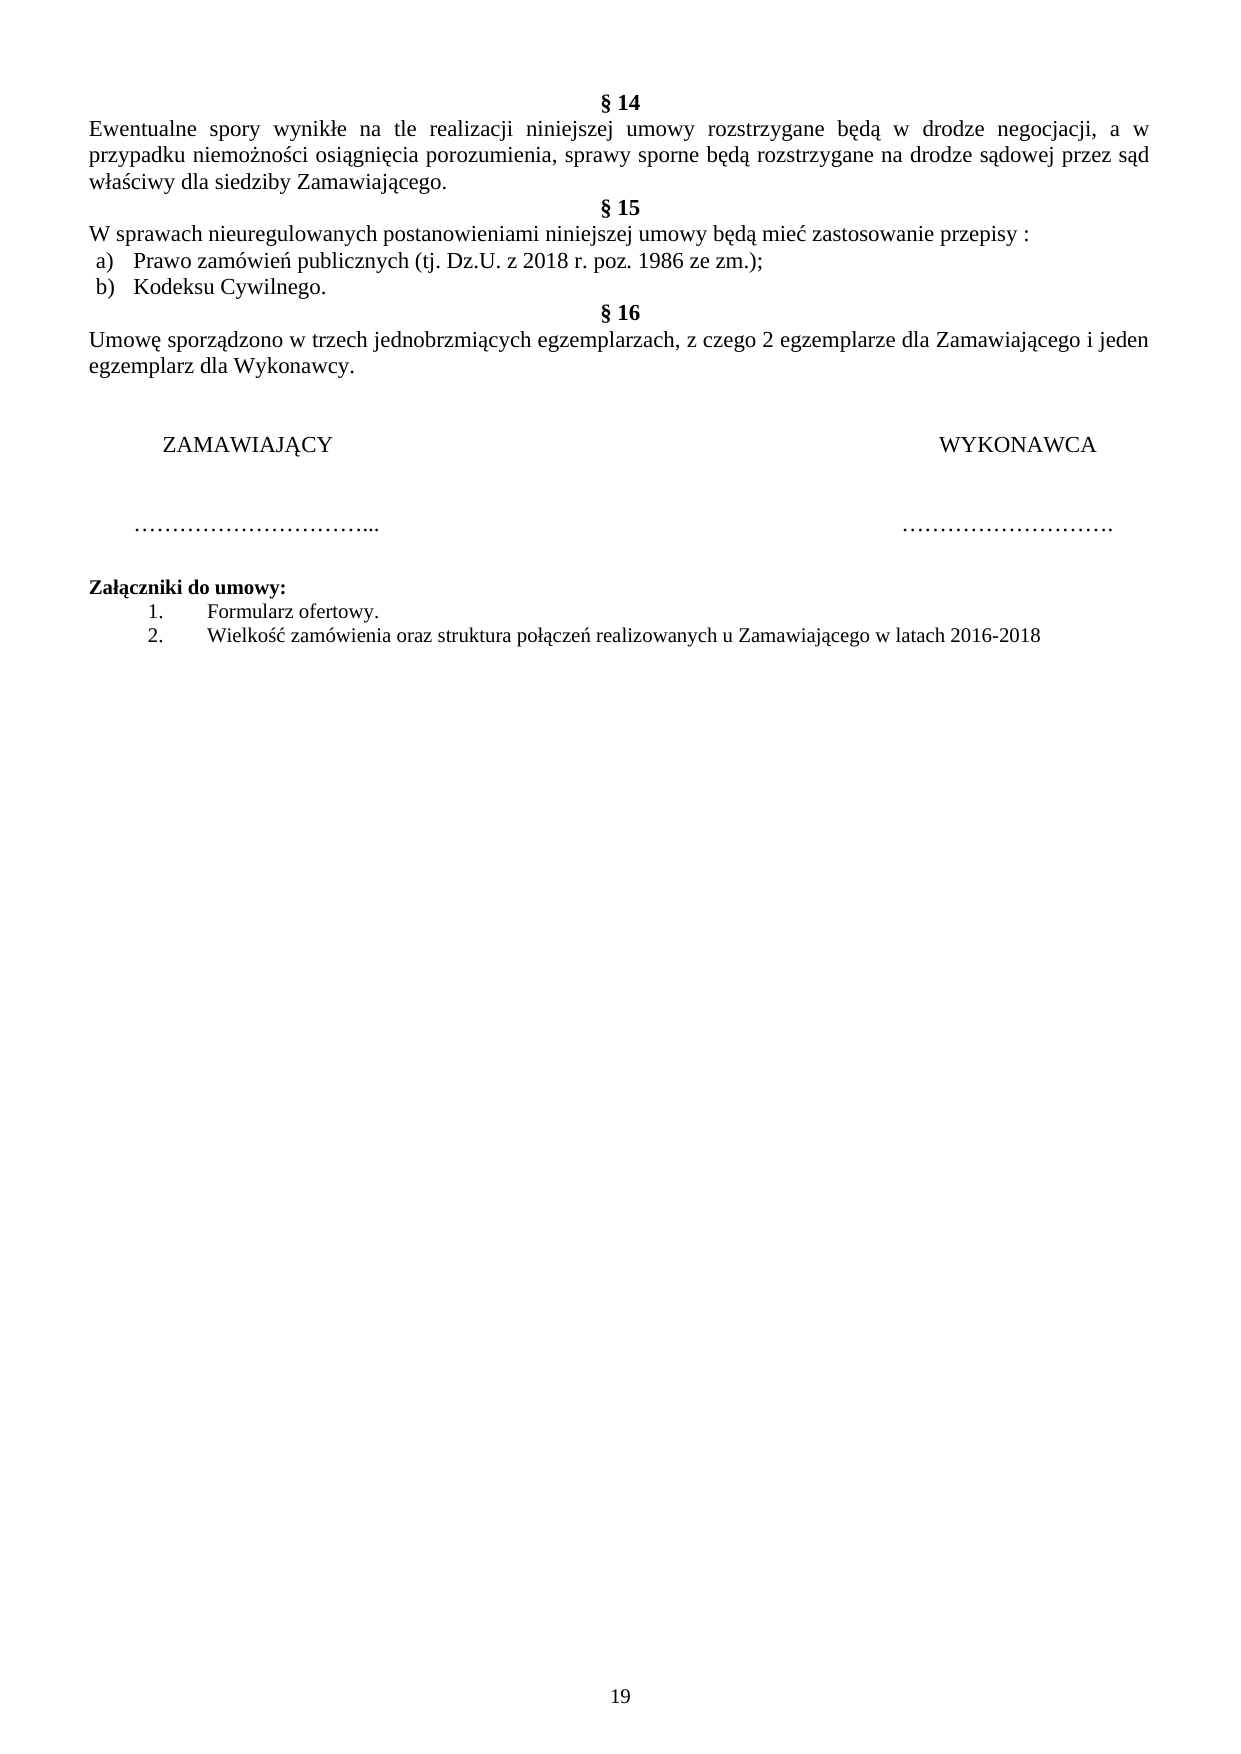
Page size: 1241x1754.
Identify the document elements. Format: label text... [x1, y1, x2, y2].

list Prawo zamówień publicznych (tj. Dz.U. z 2018 r. poz. 1986 ze zm.); [96, 247, 1152, 273]
text ZAMAWIAJĄCY WYKONAWCA [89, 431, 1152, 458]
text W sprawach nieuregulowanych postanowieniami niniejszej umowy będą mieć zastosowanie przepisy : [89, 220, 1152, 247]
text …………………………... ………………………. [89, 510, 1152, 537]
text § 16 [89, 299, 1152, 326]
list Kodeksu Cywilnego. [96, 273, 1152, 299]
list Formularz ofertowy. [148, 599, 1152, 623]
text Załączniki do umowy: [89, 575, 1152, 599]
text § 14 [89, 89, 1152, 115]
list Wielkość zamówienia oraz struktura połączeń realizowanych u Zamawiającego w latach 2016-2018 [148, 623, 1152, 647]
text § 15 [89, 194, 1152, 220]
text Ewentualne spory wynikłe na tle realizacji niniejszej umowy rozstrzygane będą w drodze negocjacji, a w przypadku niemożności osiągnięcia porozumienia, sprawy sporne będą rozstrzygane na drodze sądowej przez sąd właściwy dla siedziby Zamawiającego. [89, 115, 1152, 194]
text Umowę sporządzono w trzech jednobrzmiących egzemplarzach, z czego 2 egzemplarze dla Zamawiającego i jeden egzemplarz dla Wykonawcy. [89, 326, 1152, 378]
